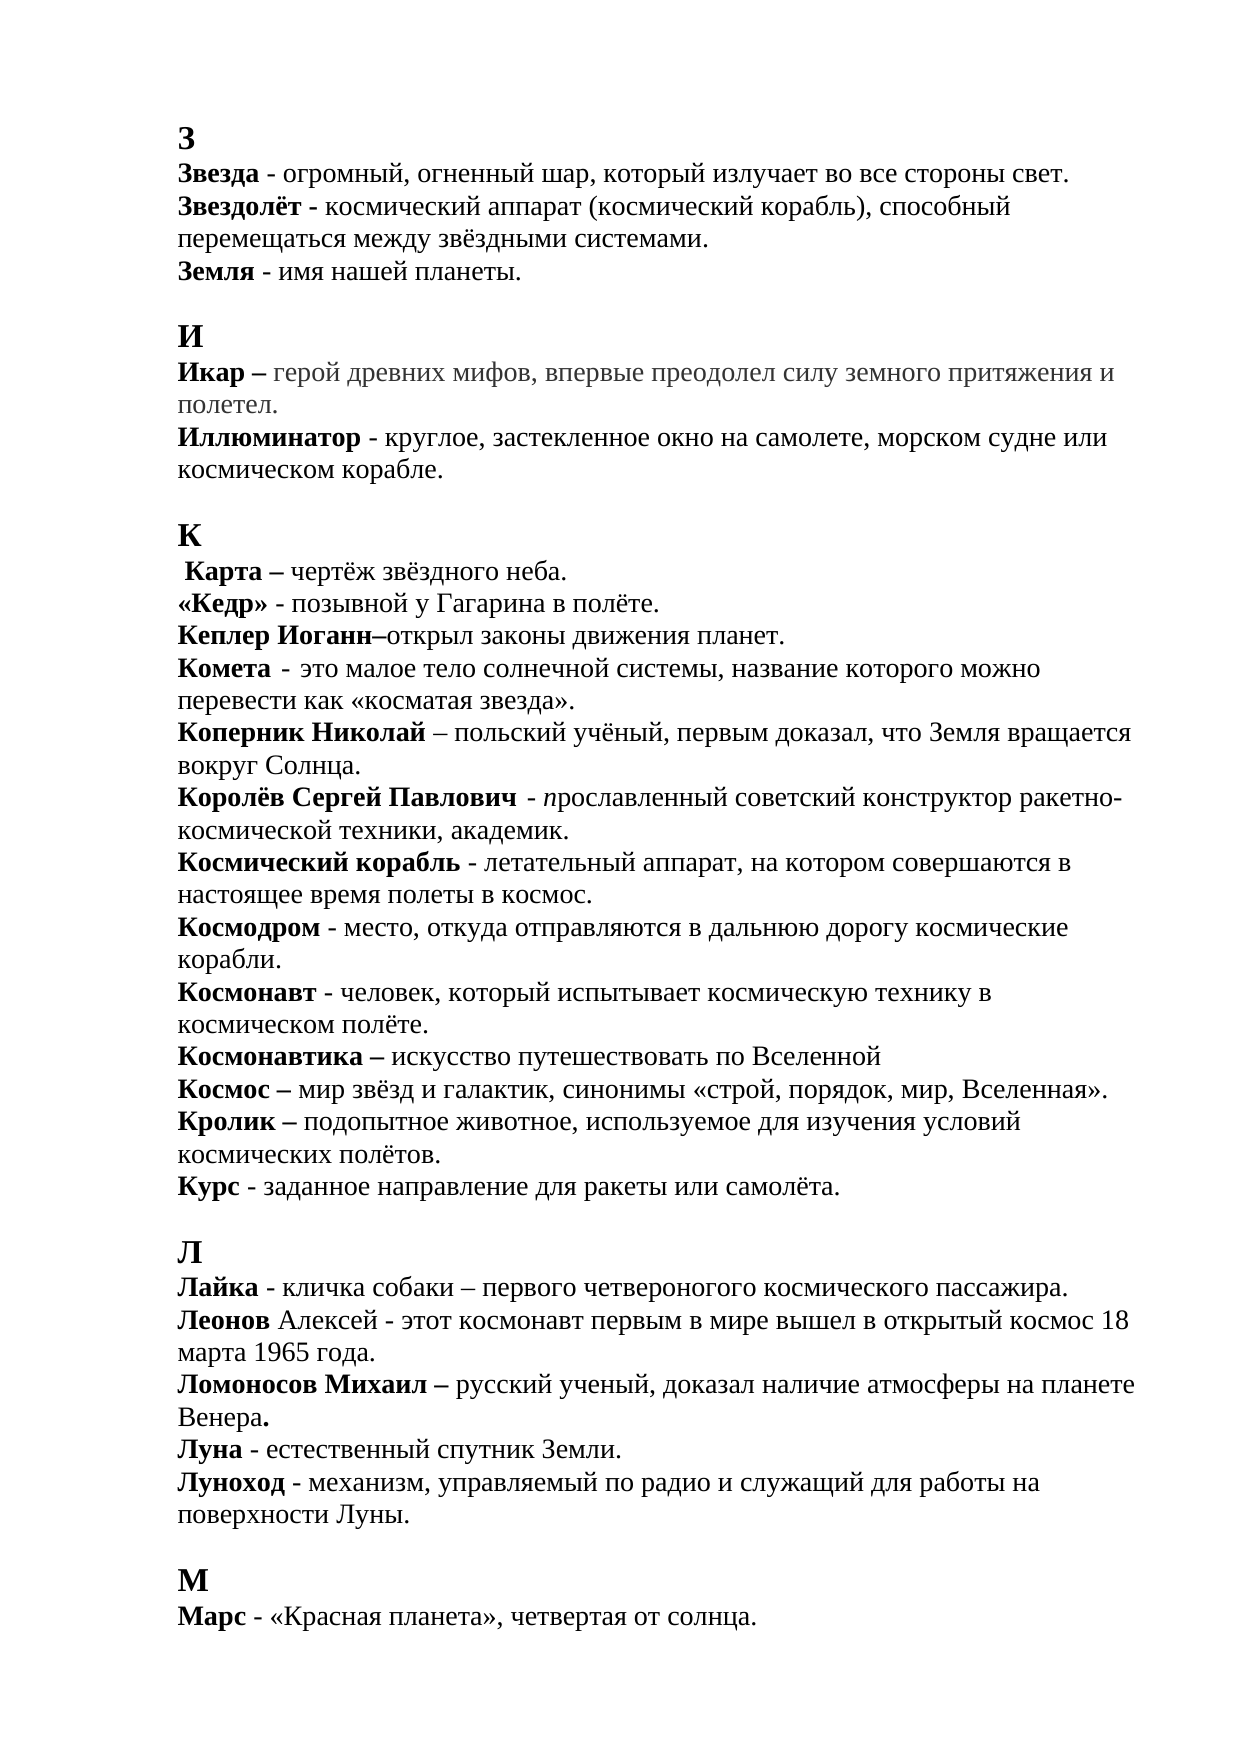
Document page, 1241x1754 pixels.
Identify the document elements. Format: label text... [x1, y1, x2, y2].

text Леонов Алексей - этот космонавт первым в мире вышел в открытый космос 18 марта 1965 года. [177, 1303, 1152, 1368]
text Космонавт - человек, который испытывает космическую технику в космическом полёте. [177, 975, 1152, 1039]
text Королёв Сергей Павлович - прославленный советский конструктор ракетно-космической техники, академик. [177, 780, 1152, 845]
text Космодром - место, откуда отправляются в дальнюю дорогу космические корабли. [177, 910, 1152, 975]
text Лайка - кличка собаки – первого четвероногого космического пассажира. [177, 1270, 1152, 1303]
text Марс - «Красная планета», четвертая от солнца. [177, 1598, 1152, 1631]
text З [177, 118, 1152, 156]
text Иллюминатор - круглое, застекленное окно на самолете, морском судне или космическом корабле. [177, 420, 1152, 484]
text Кролик – подопытное животное, используемое для изучения условий космических полётов. [177, 1104, 1152, 1169]
text Звездолёт - космический аппарат (космический корабль), способный перемещаться между звёздными системами. [177, 189, 1152, 254]
text «Кедр» - позывной у Гагарина в полёте. [177, 586, 1152, 618]
text Комета - это малое тело солнечной системы, название которого можно перевести как «косматая звезда». [177, 651, 1152, 716]
text Ломоносов Михаил – русский ученый, доказал наличие атмосферы на планете Венера. [177, 1368, 1152, 1432]
text Карта – чертёж звёздного неба. [177, 553, 1152, 586]
text Космос – мир звёзд и галактик, синонимы «строй, порядок, мир, Вселенная». [177, 1072, 1152, 1104]
text Кеплер Иоганн–открыл законы движения планет. [177, 618, 1152, 651]
text Л [177, 1201, 1152, 1270]
text Курс - заданное направление для ракеты или самолёта. [177, 1169, 1152, 1201]
text Икар – герой древних мифов, впервые преодолел силу земного притяжения и полетел. [177, 355, 1152, 420]
text Коперник Николай – польский учёный, первым доказал, что Земля вращается вокруг Солнца. [177, 716, 1152, 780]
text М [177, 1560, 1152, 1598]
text И [177, 317, 1152, 355]
text Космический корабль - летательный аппарат, на котором совершаются в настоящее время полеты в космос. [177, 845, 1152, 910]
text Луна - естественный спутник Земли. [177, 1432, 1152, 1465]
text Земля - имя нашей планеты. [177, 254, 1152, 286]
text Космонавтика – искусство путешествовать по Вселенной [177, 1039, 1152, 1072]
text Луноход - механизм, управляемый по радио и служащий для работы на поверхности Луны. [177, 1465, 1152, 1529]
text К [177, 515, 1152, 553]
text Звезда - огромный, огненный шар, который излучает во все стороны свет. [177, 156, 1152, 189]
